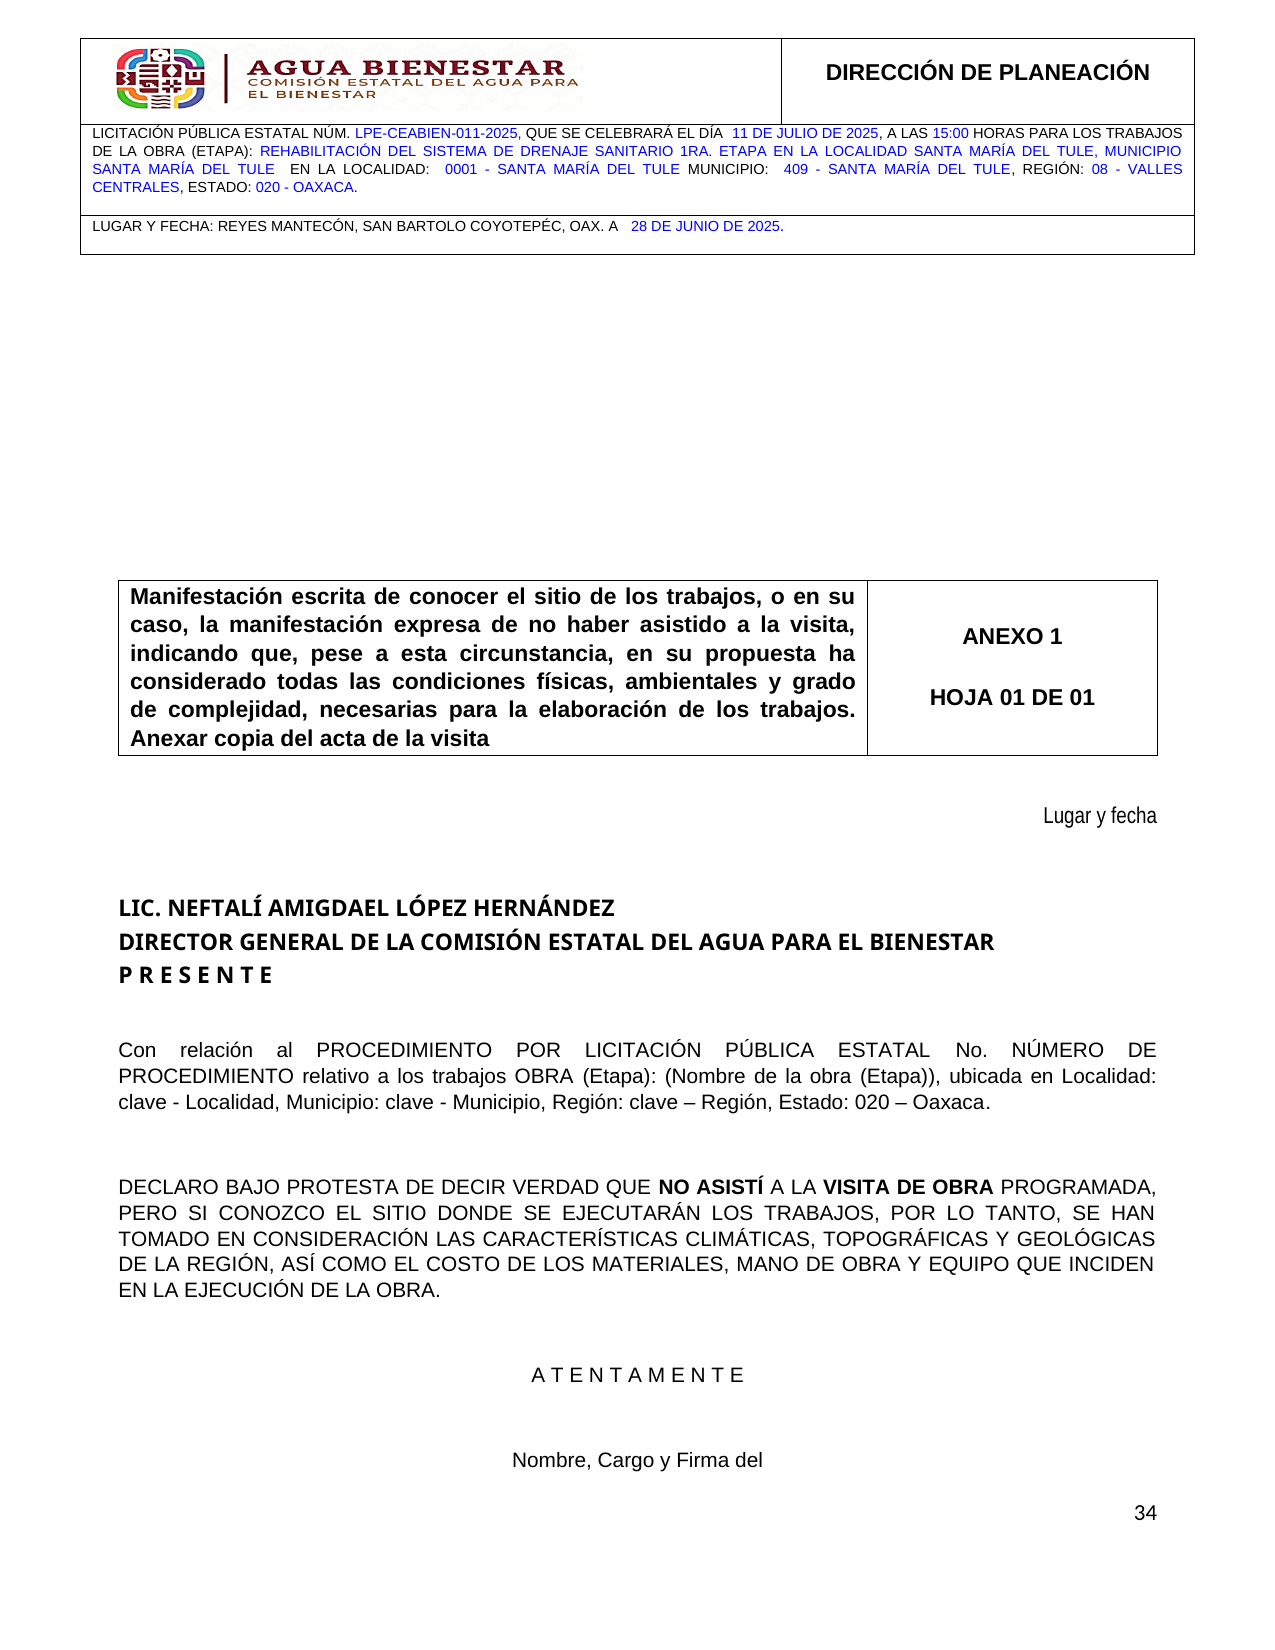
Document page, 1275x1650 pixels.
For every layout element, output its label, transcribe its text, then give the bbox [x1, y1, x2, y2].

picture [112, 43, 584, 111]
text DIRECTOR GENERAL DE LA COMISIÓN ESTATAL DEL AGUA PARA EL BIENESTAR [118, 926, 1157, 957]
text Lugar y fecha [118, 802, 1157, 828]
table_header ANEXO 1 HOJA 01 DE 01 [868, 581, 1157, 755]
text A T E N T A M E N T E [118, 1363, 1157, 1387]
text Con relación al PROCEDIMIENTO POR LICITACIÓN PÚBLICA ESTATAL No. NÚMERO DE PROCEDIMIENTO relativo a los trabajos OBRA (Etapa): (Nombre de la obra (Etapa)), ubicada en Localidad: clave - Localidad, Municipio: clave - Municipio, Región: clave – Región, Estado: 020 – Oaxaca. [118, 1038, 1157, 1114]
text LIC. NEFTALÍ AMIGDAEL LÓPEZ HERNÁNDEZ [118, 892, 1157, 923]
text P R E S E N T E [118, 959, 1157, 991]
text DECLARO BAJO PROTESTA DE DECIR VERDAD QUE NO ASISTÍ A LA VISITA DE OBRA PROGRAMADA, PERO SI CONOZCO EL SITIO DONDE SE EJECUTARÁN LOS TRABAJOS, POR LO TANTO, SE HAN TOMADO EN CONSIDERACIÓN LAS CARACTERÍSTICAS CLIMÁTICAS, TOPOGRÁFICAS Y GEOLÓGICAS DE LA REGIÓN, ASÍ COMO EL COSTO DE LOS MATERIALES, MANO DE OBRA Y EQUIPO QUE INCIDEN EN LA EJECUCIÓN DE LA OBRA. [118, 1175, 1157, 1302]
text Nombre, Cargo y Firma del [118, 1448, 1157, 1472]
table_header Manifestación escrita de conocer el sitio de los trabajos, o en su caso, la manifestación expresa de no haber asistido a la visita, indicando que, pese a esta circunstancia, en su propuesta ha considerado todas las condiciones físicas, ambientales y grado de complejidad, necesarias para la elaboración de los trabajos. Anexar copia del acta de la visita [119, 581, 867, 755]
